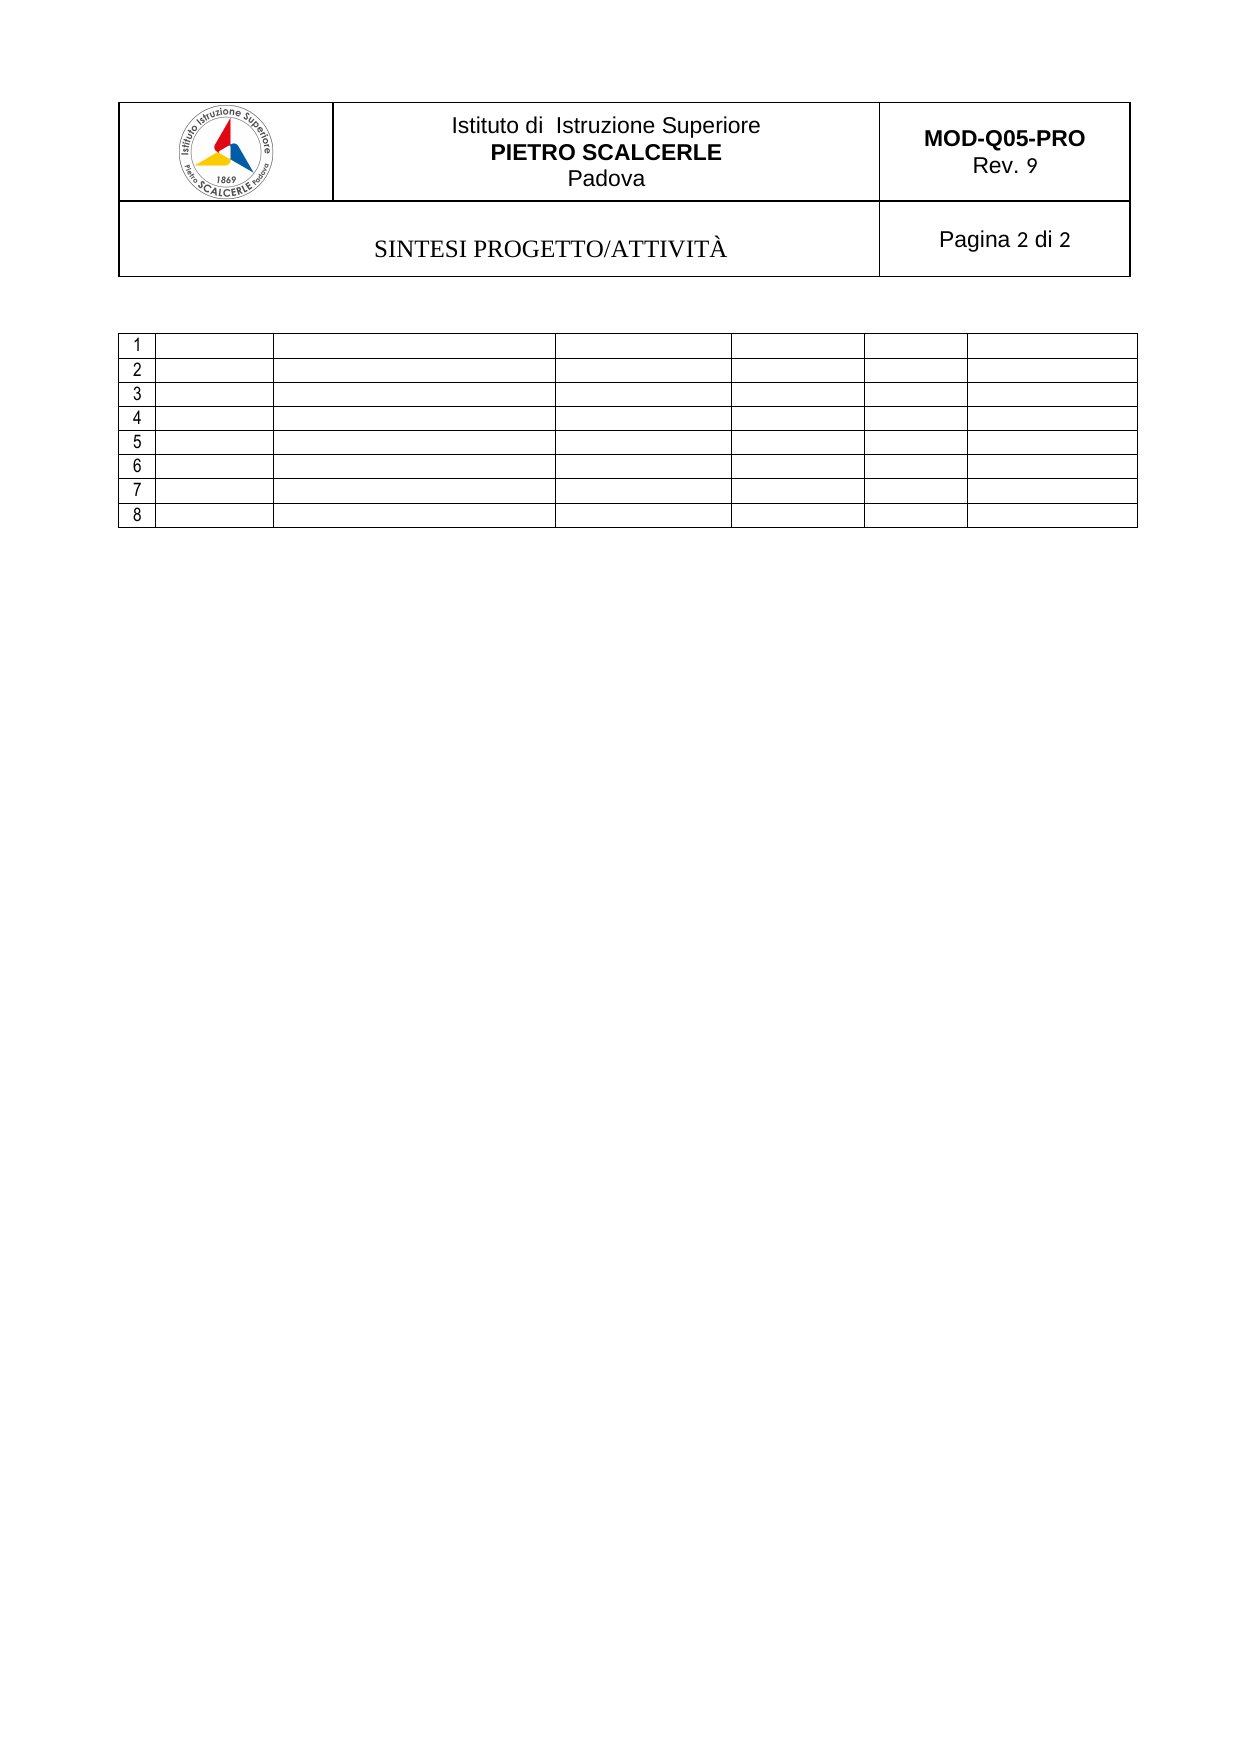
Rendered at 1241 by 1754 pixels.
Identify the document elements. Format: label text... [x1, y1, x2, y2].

table_cell [156, 334, 273, 357]
table_cell [968, 383, 1137, 406]
table_cell [156, 479, 273, 502]
table_cell [732, 383, 864, 406]
table_cell [274, 407, 555, 430]
table_cell [968, 334, 1137, 357]
table_cell [865, 407, 967, 430]
table_cell [556, 334, 731, 357]
table_cell [274, 359, 555, 382]
table_cell [865, 334, 967, 357]
table_cell [732, 431, 864, 454]
table_cell 8 [119, 504, 155, 527]
table_cell [865, 383, 967, 406]
table_cell [732, 504, 864, 527]
table_cell [156, 383, 273, 406]
table_cell [156, 359, 273, 382]
table_cell [732, 407, 864, 430]
picture [177, 103, 275, 201]
table_cell 6 [119, 455, 155, 478]
table_cell [156, 504, 273, 527]
table_cell [732, 479, 864, 502]
table_cell [274, 479, 555, 502]
table_cell [274, 334, 555, 357]
table_cell [968, 407, 1137, 430]
table_cell 1 [119, 334, 155, 357]
table_cell [968, 359, 1137, 382]
table_cell [156, 431, 273, 454]
table_cell 7 [119, 479, 155, 502]
table_cell 2 [119, 359, 155, 382]
table_cell 4 [119, 407, 155, 430]
table_cell [156, 455, 273, 478]
table_cell [865, 431, 967, 454]
table_cell [274, 504, 555, 527]
table_cell [274, 383, 555, 406]
table_cell [732, 334, 864, 357]
table_cell [732, 455, 864, 478]
table_cell [274, 431, 555, 454]
table_cell [968, 479, 1137, 502]
table_cell [865, 455, 967, 478]
table_cell 5 [119, 431, 155, 454]
table_cell [865, 479, 967, 502]
table_cell [865, 359, 967, 382]
table_cell [556, 359, 731, 382]
table_cell [732, 359, 864, 382]
table_cell [556, 479, 731, 502]
table_cell [556, 504, 731, 527]
table_cell [556, 431, 731, 454]
table_cell [156, 407, 273, 430]
table_cell [556, 383, 731, 406]
table_cell [274, 455, 555, 478]
table_cell [968, 455, 1137, 478]
table_cell [556, 455, 731, 478]
table_cell [968, 431, 1137, 454]
table_cell [556, 407, 731, 430]
table_cell [968, 504, 1137, 527]
table_cell 3 [119, 383, 155, 406]
table_cell [865, 504, 967, 527]
